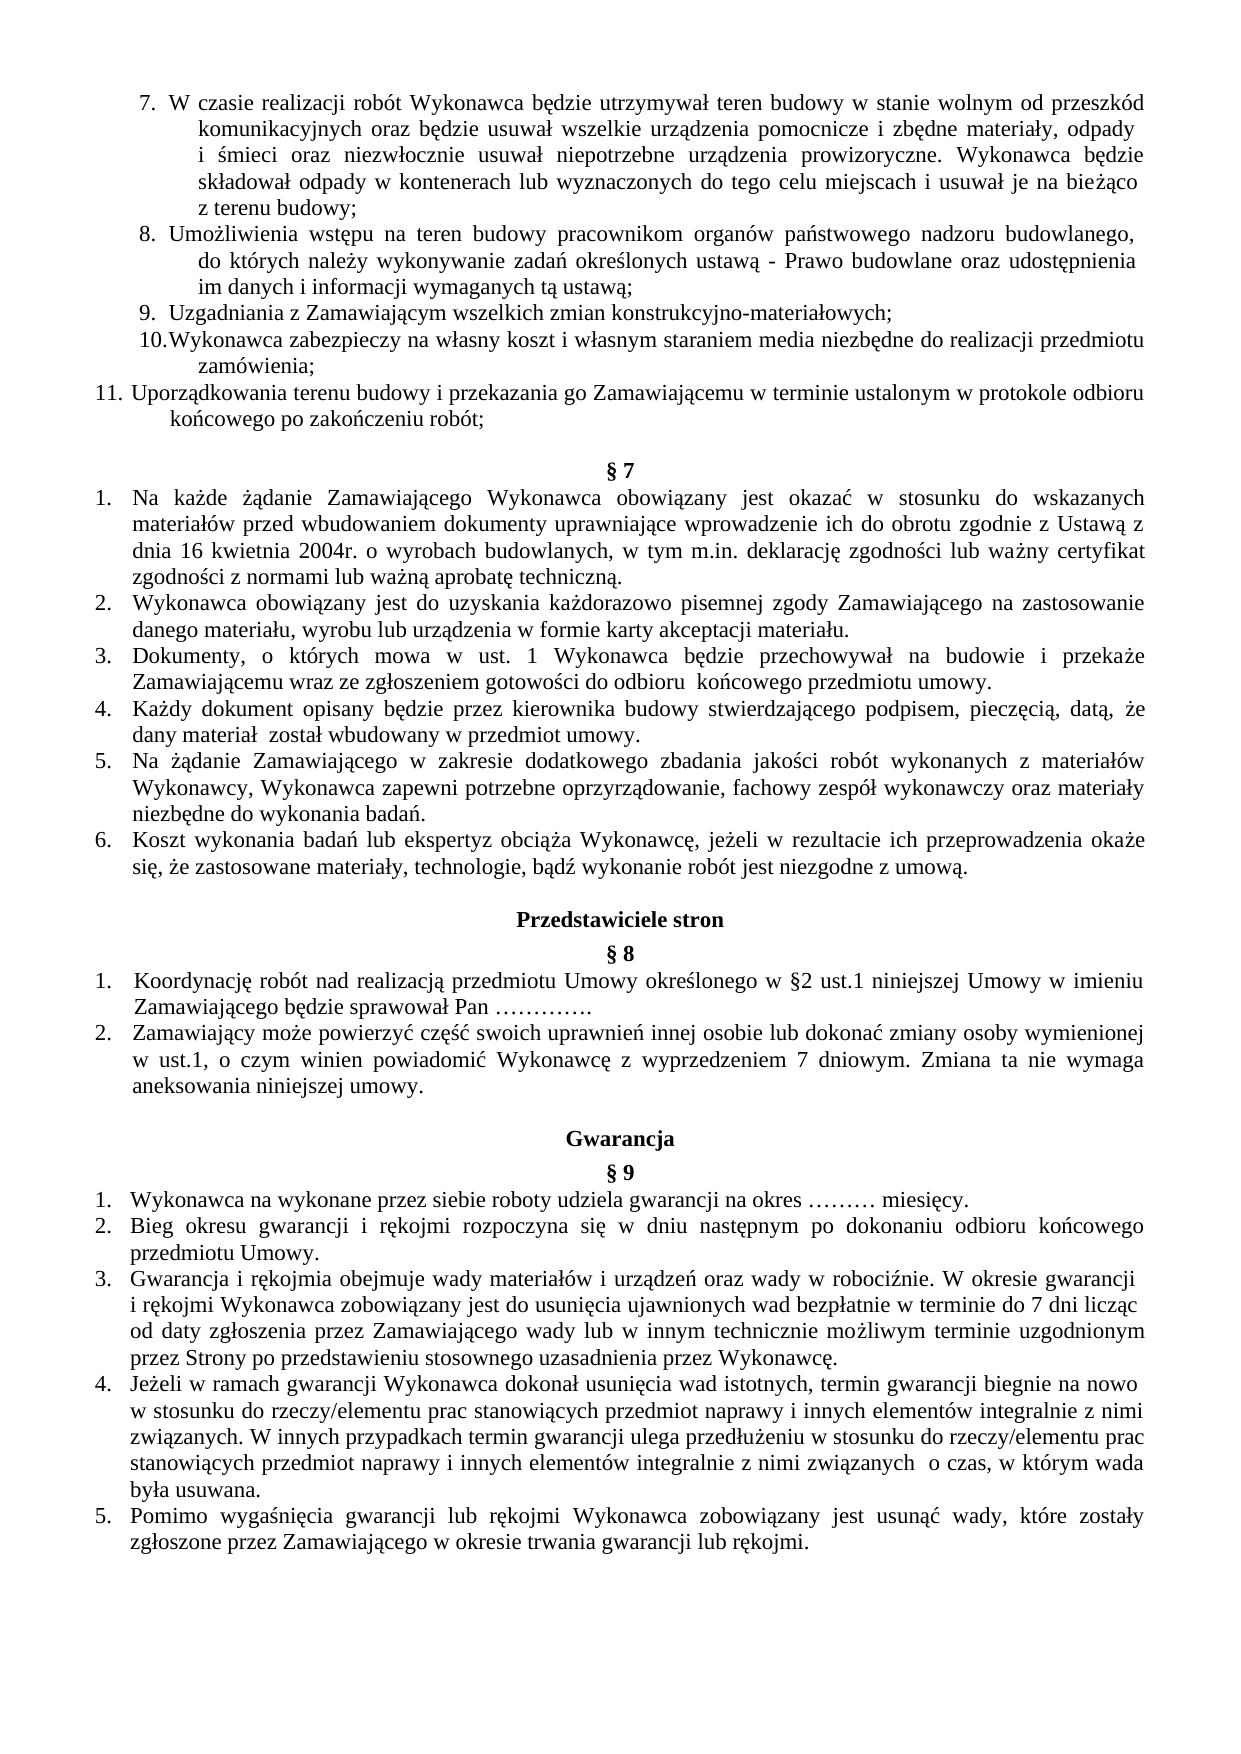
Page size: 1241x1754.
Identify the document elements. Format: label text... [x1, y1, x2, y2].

list Umożliwienia wstępu na teren budowy pracownikom organów państwowego nadzoru budowlanego, do których należy wykonywanie zadań określonych ustawą - Prawo budowlane oraz udostępnienia im danych i informacji wymaganych tą ustawą; [139, 220, 1146, 299]
list Jeżeli w ramach gwarancji Wykonawca dokonał usunięcia wad istotnych, termin gwarancji biegnie na nowo w stosunku do rzeczy/elementu prac stanowiących przedmiot naprawy i innych elementów integralnie z nimi związanych. W innych przypadkach termin gwarancji ulega przedłużeniu w stosunku do rzeczy/elementu prac stanowiących przedmiot naprawy i innych elementów integralnie z nimi związanych o czas, w którym wada była usuwana. [94, 1370, 1146, 1502]
list Uporządkowania terenu budowy i przekazania go Zamawiającemu w terminie ustalonym w protokole odbioru końcowego po zakończeniu robót; [94, 378, 1146, 431]
text § 8 [94, 940, 1146, 967]
list Na każde żądanie Zamawiającego Wykonawca obowiązany jest okazać w stosunku do wskazanych materiałów przed wbudowaniem dokumenty uprawniające wprowadzenie ich do obrotu zgodnie z Ustawą z dnia 16 kwietnia 2004r. o wyrobach budowlanych, w tym m.in. deklarację zgodności lub ważny certyfikat zgodności z normami lub ważną aprobatę techniczną. [94, 484, 1146, 589]
list Pomimo wygaśnięcia gwarancji lub rękojmi Wykonawca zobowiązany jest usunąć wady, które zostały zgłoszone przez Zamawiającego w okresie trwania gwarancji lub rękojmi. [94, 1502, 1146, 1555]
list Każdy dokument opisany będzie przez kierownika budowy stwierdzającego podpisem, pieczęcią, datą, że dany materiał został wbudowany w przedmiot umowy. [94, 695, 1146, 747]
list Na żądanie Zamawiającego w zakresie dodatkowego zbadania jakości robót wykonanych z materiałów Wykonawcy, Wykonawca zapewni potrzebne oprzyrządowanie, fachowy zespół wykonawczy oraz materiały niezbędne do wykonania badań. [94, 747, 1146, 827]
subtitle Gwarancja [94, 1125, 1146, 1151]
list W czasie realizacji robót Wykonawca będzie utrzymywał teren budowy w stanie wolnym od przeszkód komunikacyjnych oraz będzie usuwał wszelkie urządzenia pomocnicze i zbędne materiały, odpady i śmieci oraz niezwłocznie usuwał niepotrzebne urządzenia prowizoryczne. Wykonawca będzie składował odpady w kontenerach lub wyznaczonych do tego celu miejscach i usuwał je na bieżąco z terenu budowy; [139, 89, 1146, 220]
subtitle Przedstawiciele stron [94, 906, 1146, 932]
list Uzgadniania z Zamawiającym wszelkich zmian konstrukcyjno-materiałowych; [139, 299, 1146, 326]
text § 7 [94, 458, 1146, 484]
list Wykonawca obowiązany jest do uzyskania każdorazowo pisemnej zgody Zamawiającego na zastosowanie danego materiału, wyrobu lub urządzenia w formie karty akceptacji materiału. [94, 589, 1146, 642]
list Wykonawca na wykonane przez siebie roboty udziela gwarancji na okres ……… miesięcy. [94, 1186, 1146, 1212]
list Koordynację robót nad realizacją przedmiotu Umowy określonego w §2 ust.1 niniejszej Umowy w imieniu Zamawiającego będzie sprawował Pan …………. [94, 967, 1146, 1019]
list Koszt wykonania badań lub ekspertyz obciąża Wykonawcę, jeżeli w rezultacie ich przeprowadzenia okaże się, że zastosowane materiały, technologie, bądź wykonanie robót jest niezgodne z umową. [94, 827, 1146, 879]
list Gwarancja i rękojmia obejmuje wady materiałów i urządzeń oraz wady w robociźnie. W okresie gwarancji i rękojmi Wykonawca zobowiązany jest do usunięcia ujawnionych wad bezpłatnie w terminie do 7 dni licząc od daty zgłoszenia przez Zamawiającego wady lub w innym technicznie możliwym terminie uzgodnionym przez Strony po przedstawieniu stosownego uzasadnienia przez Wykonawcę. [94, 1265, 1146, 1370]
list Dokumenty, o których mowa w ust. 1 Wykonawca będzie przechowywał na budowie i przekaże Zamawiającemu wraz ze zgłoszeniem gotowości do odbioru końcowego przedmiotu umowy. [94, 642, 1146, 695]
list Zamawiający może powierzyć część swoich uprawnień innej osobie lub dokonać zmiany osoby wymienionej w ust.1, o czym winien powiadomić Wykonawcę z wyprzedzeniem 7 dniowym. Zmiana ta nie wymaga aneksowania niniejszej umowy. [94, 1019, 1146, 1098]
list Wykonawca zabezpieczy na własny koszt i własnym staraniem media niezbędne do realizacji przedmiotu zamówienia; [139, 326, 1146, 378]
text § 9 [94, 1159, 1146, 1186]
list Bieg okresu gwarancji i rękojmi rozpoczyna się w dniu następnym po dokonaniu odbioru końcowego przedmiotu Umowy. [94, 1212, 1146, 1265]
